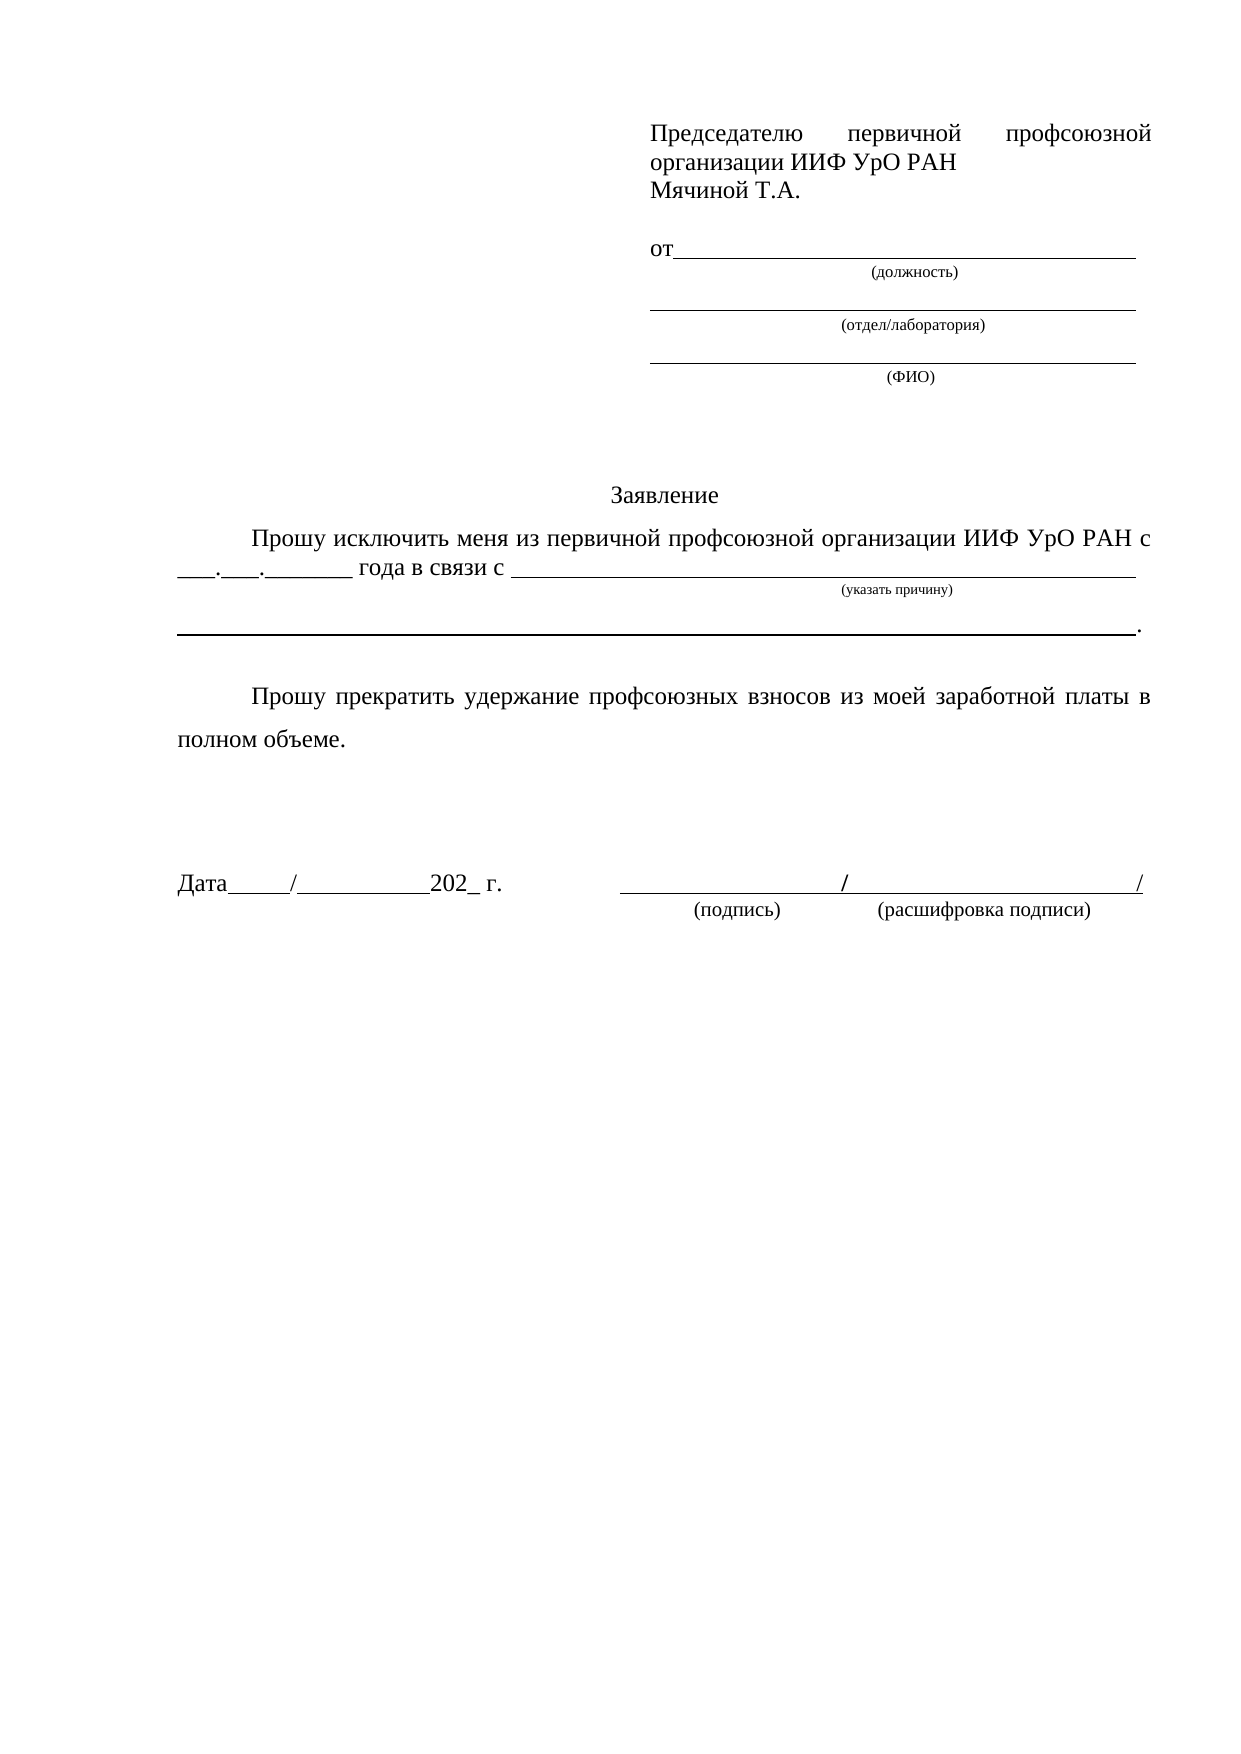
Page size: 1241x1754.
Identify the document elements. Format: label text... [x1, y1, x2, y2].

text Заявление [177, 480, 1152, 509]
text (должность) [871, 262, 1152, 281]
text Дата / 202_ г. / / [177, 868, 1152, 897]
text Прошу исключить меня из первичной профсоюзной организации ИИФ УрО РАН с ___.___._______ года в связи с [177, 523, 1152, 581]
text . [177, 609, 1152, 638]
text (ФИО) [871, 367, 1152, 386]
text Председателю первичной профсоюзной организации ИИФ УрО РАН [650, 118, 1152, 176]
text (указать причину) [767, 581, 1152, 609]
text Мячиной Т.А. [650, 176, 1152, 204]
text (подпись) (расшифровка подписи) [177, 897, 1152, 921]
text (отдел/лаборатория) [797, 314, 1152, 334]
text Прошу прекратить удержание профсоюзных взносов из моей заработной платы в полном объеме. [177, 681, 1152, 753]
text от [650, 233, 1152, 262]
